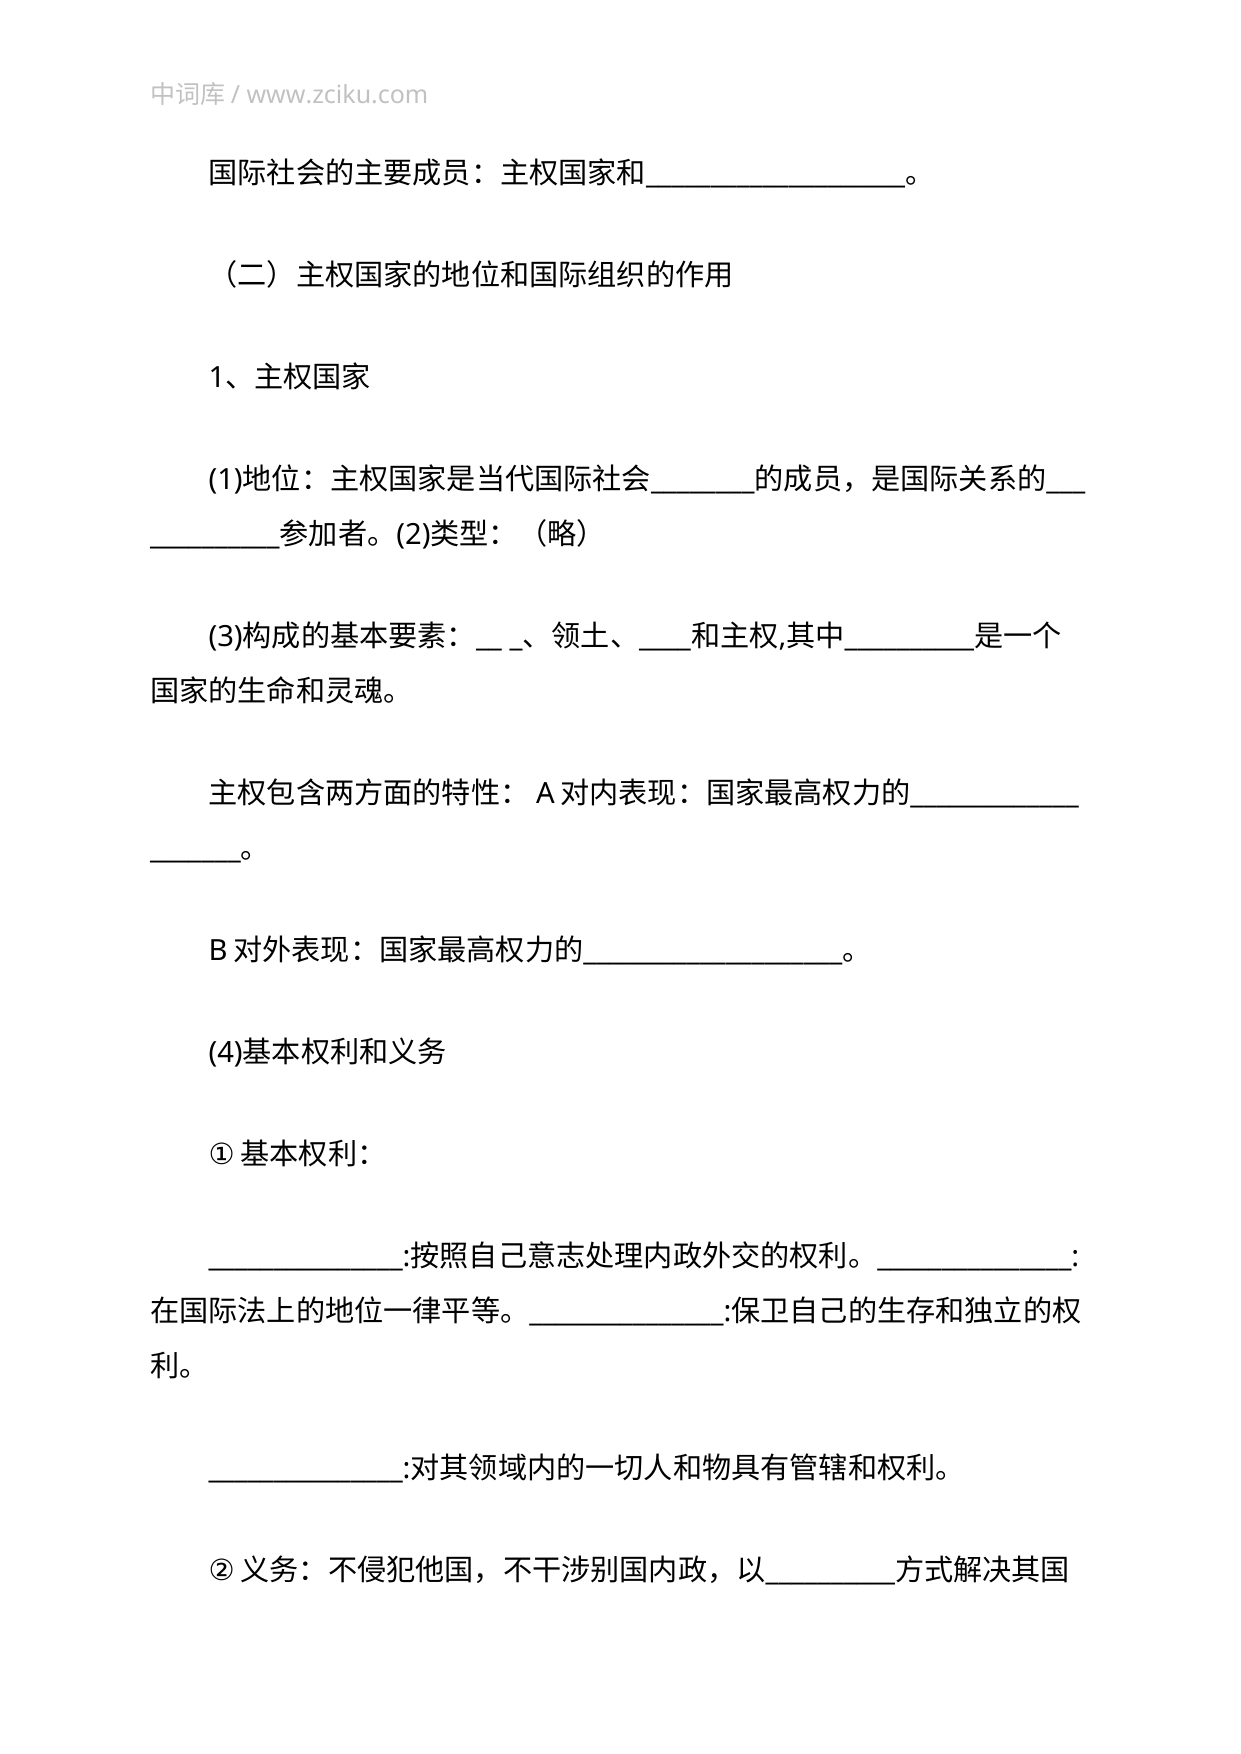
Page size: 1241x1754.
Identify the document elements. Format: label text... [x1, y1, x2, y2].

text 1、主权国家 [150, 354, 1090, 396]
text _______________:按照自己意志处理内政外交的权利。_______________:在国际法上的地位一律平等。_______________:保卫自己的生存和独立的权利。 [150, 1232, 1090, 1385]
text (3)构成的基本要素：__ _、领土、____和主权,其中__________是一个国家的生命和灵魂。 [150, 613, 1090, 710]
text (1)地位：主权国家是当代国际社会________的成员，是国际关系的_____________参加者。(2)类型：（略） [150, 456, 1090, 553]
text 主权包含两方面的特性： A对内表现：国家最高权力的____________________。 [150, 769, 1090, 867]
text ①基本权利： [150, 1130, 1090, 1173]
text 国际社会的主要成员：主权国家和____________________。 [150, 150, 1090, 192]
text （二）主权国家的地位和国际组织的作用 [150, 252, 1090, 294]
text _______________:对其领域内的一切人和物具有管辖和权利。 [150, 1444, 1090, 1487]
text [150, 1546, 1090, 1588]
text B对外表现：国家最高权力的____________________。 [150, 926, 1090, 969]
text (4)基本权利和义务 [150, 1028, 1090, 1071]
